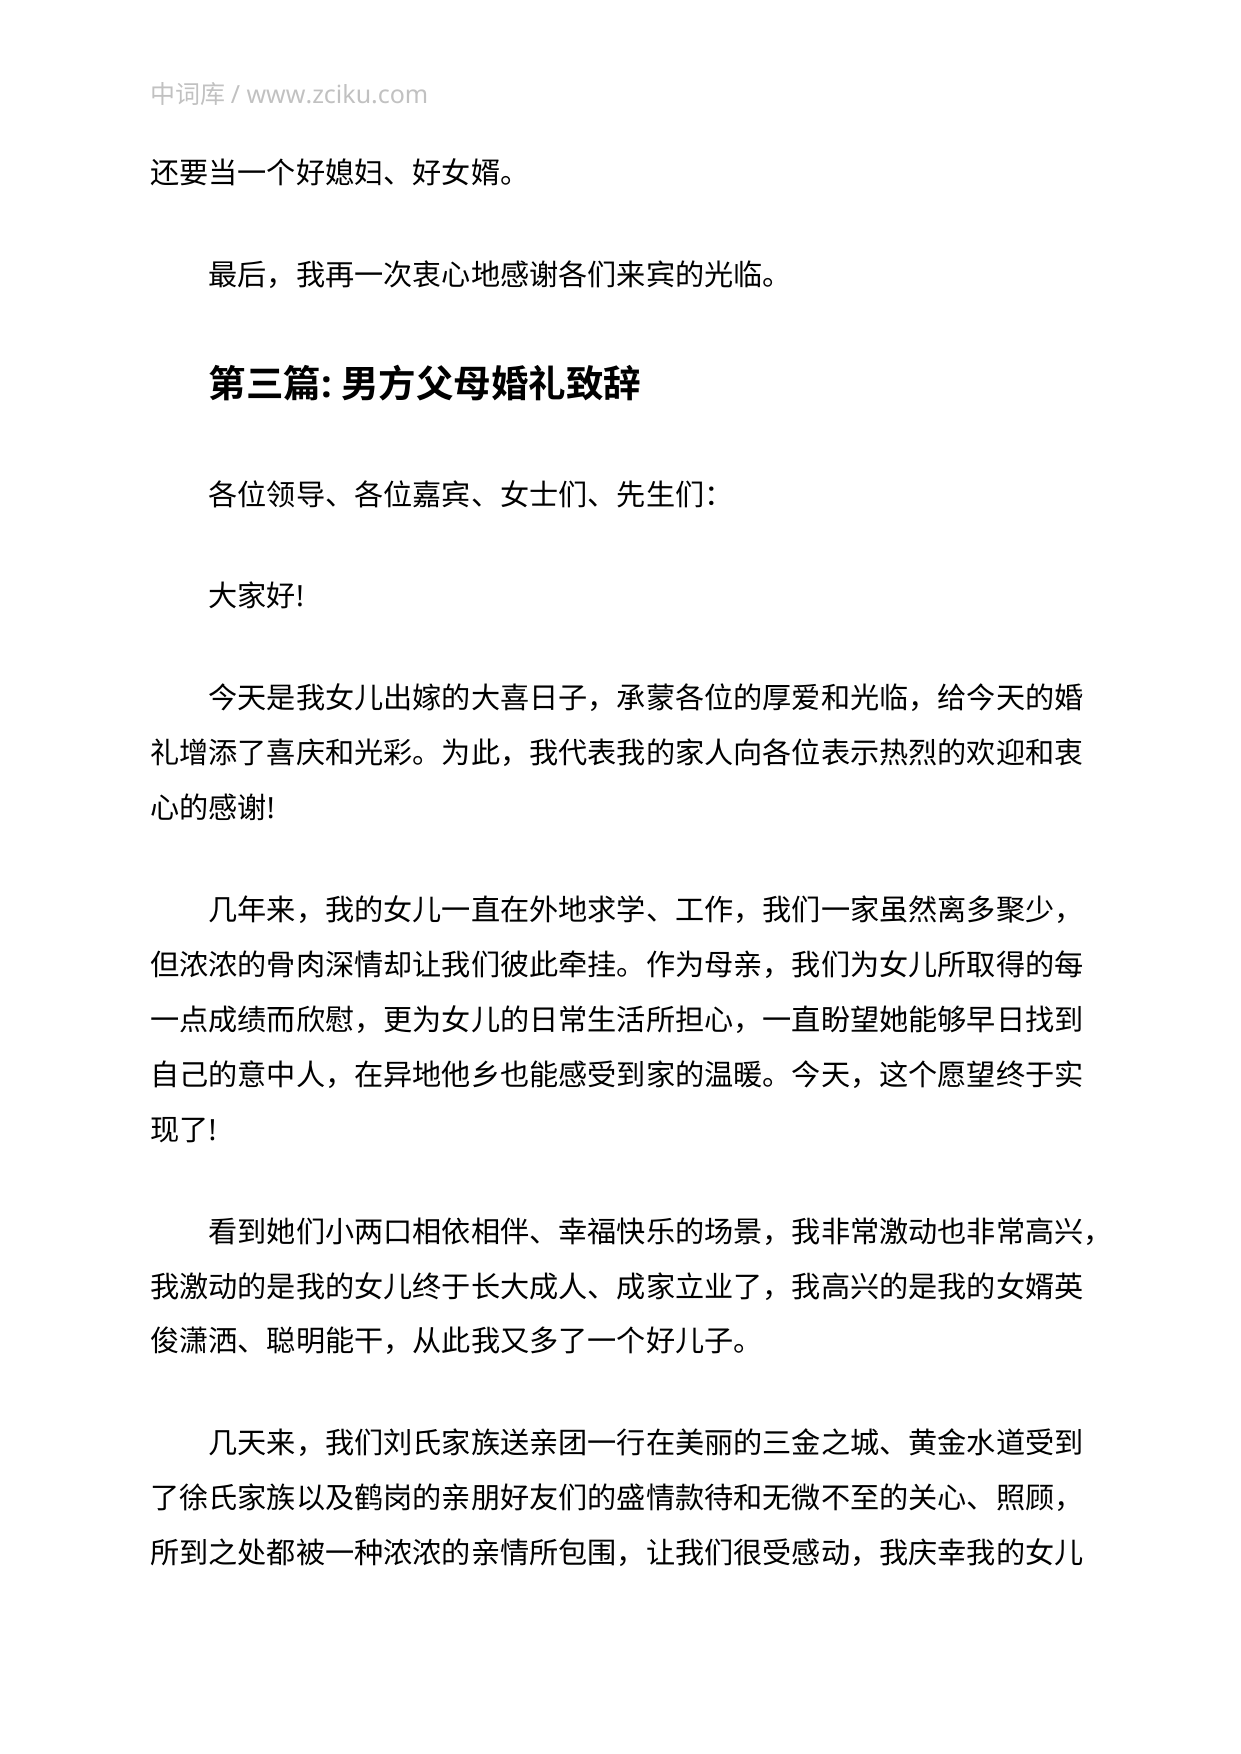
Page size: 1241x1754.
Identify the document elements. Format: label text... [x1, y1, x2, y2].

text 几年来，我的女儿一直在外地求学、工作，我们一家虽然离多聚少，但浓浓的骨肉深情却让我们彼此牵挂。作为母亲，我们为女儿所取得的每一点成绩而欣慰，更为女儿的日常生活所担心，一直盼望她能够早日找到自己的意中人，在异地他乡也能感受到家的温暖。今天，这个愿望终于实现了! [150, 887, 1090, 1149]
text 看到她们小两口相依相伴、幸福快乐的场景，我非常激动也非常高兴，我激动的是我的女儿终于长大成人、成家立业了，我高兴的是我的女婿英俊潇洒、聪明能干，从此我又多了一个好儿子。 [150, 1208, 1090, 1360]
text 各位领导、各位嘉宾、女士们、先生们： [150, 471, 1090, 513]
text 第三篇: 男方父母婚礼致辞 [150, 353, 1090, 408]
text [150, 1420, 1090, 1572]
text 今天是我女儿出嫁的大喜日子，承蒙各位的厚爱和光临，给今天的婚礼增添了喜庆和光彩。为此，我代表我的家人向各位表示热烈的欢迎和衷心的感谢! [150, 675, 1090, 827]
text 最后，我再一次衷心地感谢各们来宾的光临。 [150, 252, 1090, 294]
text 大家好! [150, 573, 1090, 615]
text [150, 150, 1090, 192]
